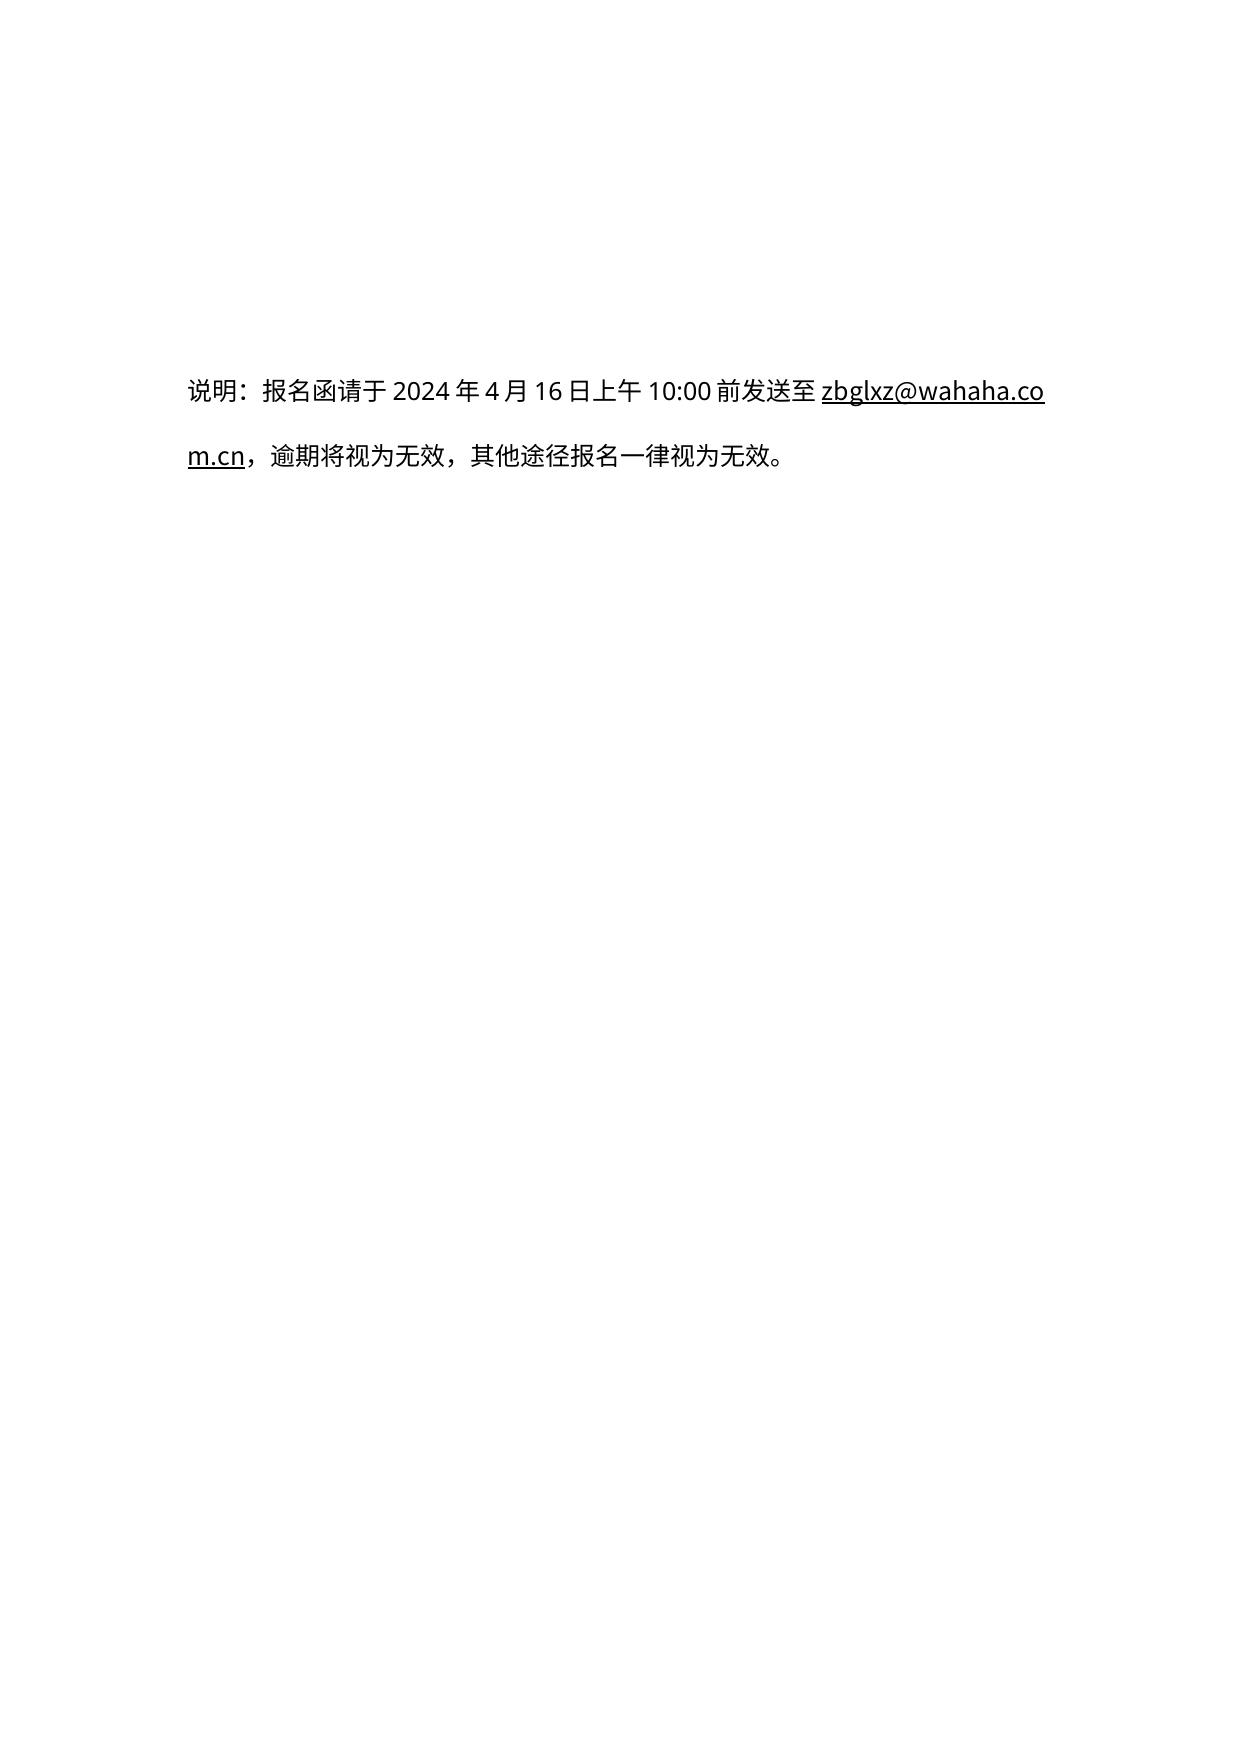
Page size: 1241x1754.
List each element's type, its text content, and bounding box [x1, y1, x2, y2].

text 说明：报名函请于2024年4月16日上午10:00前发送至zbglxz@wahaha.com.cn，逾期将视为无效，其他途径报名一律视为无效。 [187, 357, 1053, 487]
